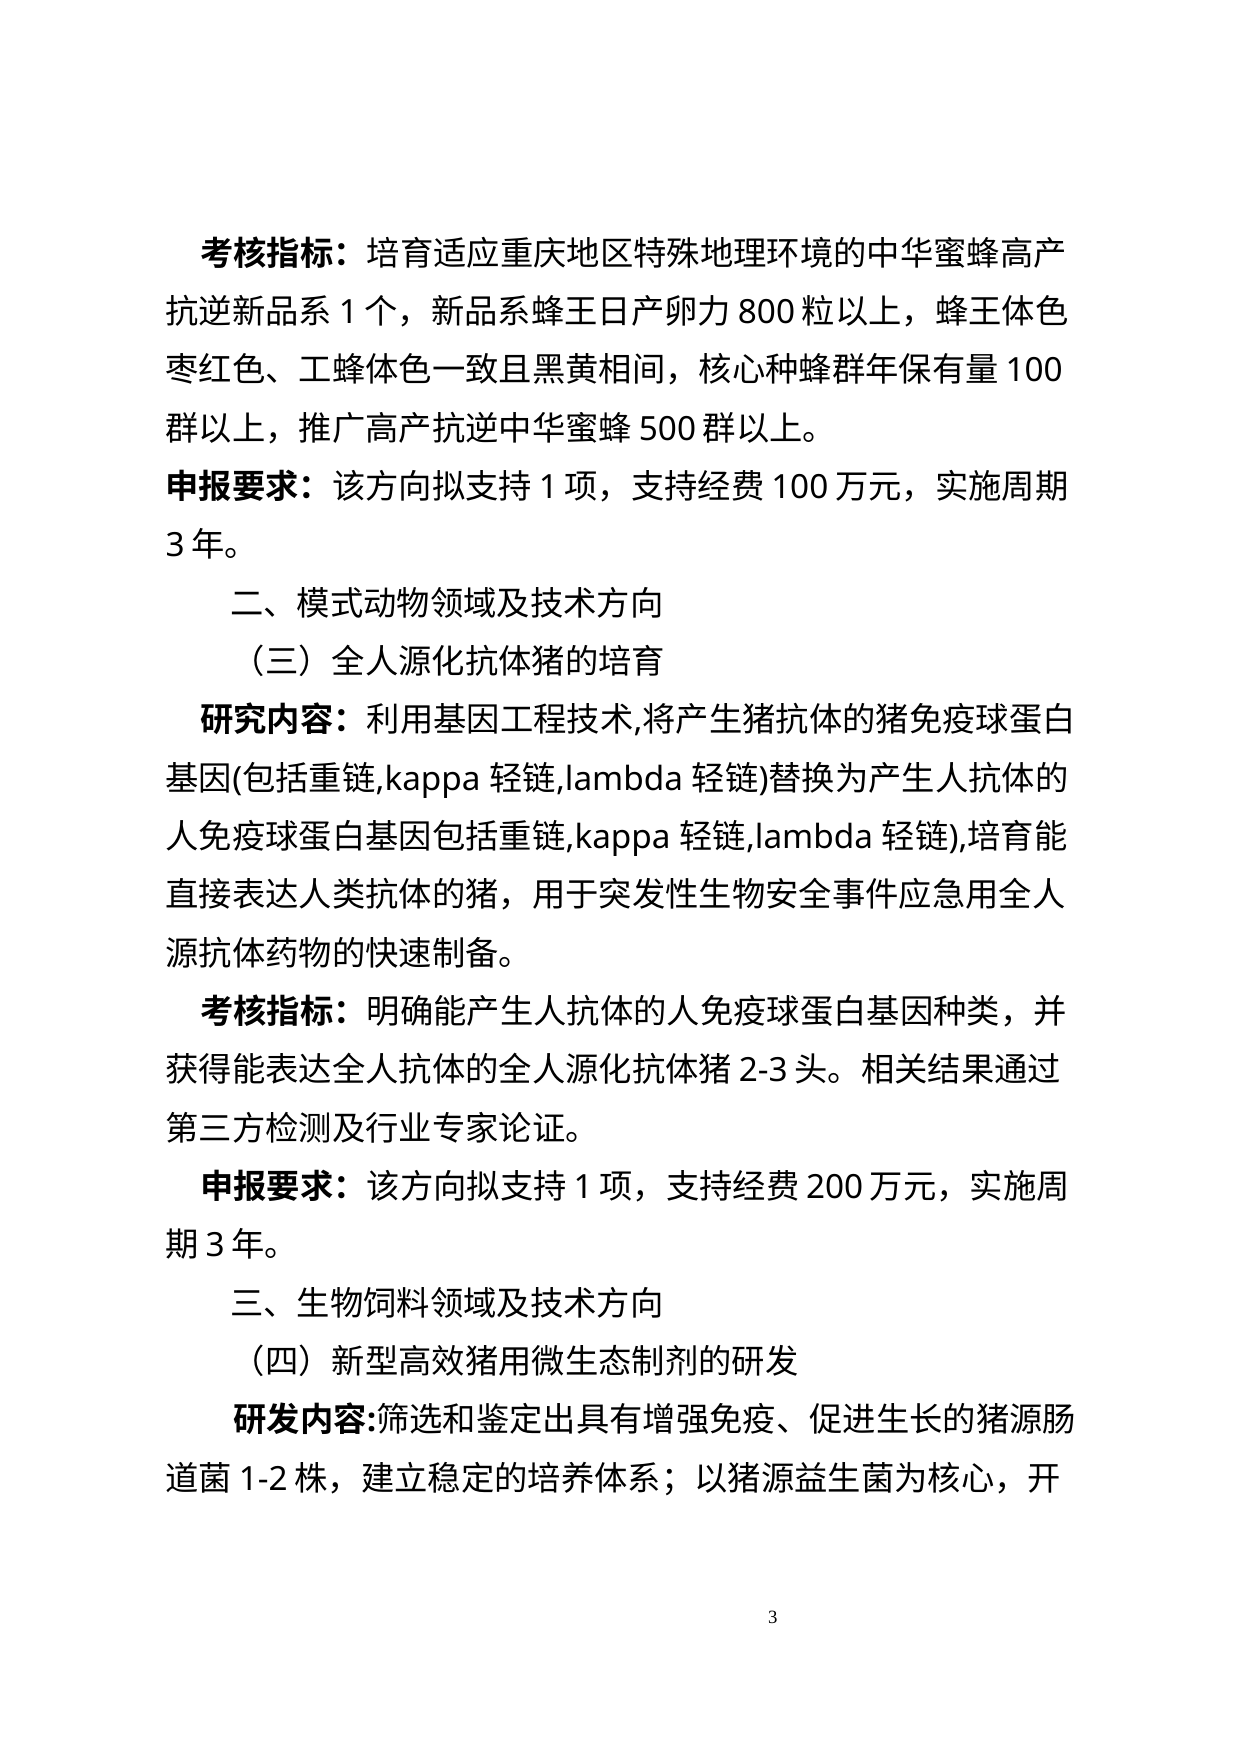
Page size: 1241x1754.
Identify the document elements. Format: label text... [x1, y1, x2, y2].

text 研究内容：利用基因工程技术,将产生猪抗体的猪免疫球蛋白基因(包括重链,kappa 轻链,lambda 轻链)替换为产生人抗体的人免疫球蛋白基因包括重链,kappa 轻链,lambda 轻链),培育能直接表达人类抗体的猪，用于突发性生物安全事件应急用全人源抗体药物的快速制备。 [165, 685, 1087, 977]
text 考核指标：培育适应重庆地区特殊地理环境的中华蜜蜂高产抗逆新品系1个，新品系蜂王日产卵力800粒以上，蜂王体色枣红色、工蜂体色一致且黑黄相间，核心种蜂群年保有量100群以上，推广高产抗逆中华蜜蜂500群以上。 [165, 218, 1087, 452]
text 二、模式动物领域及技术方向 [165, 568, 1087, 627]
text （四）新型高效猪用微生态制剂的研发 [165, 1327, 1087, 1385]
text 三、生物饲料领域及技术方向 [165, 1268, 1087, 1327]
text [165, 1385, 1087, 1502]
text 考核指标：明确能产生人抗体的人免疫球蛋白基因种类，并获得能表达全人抗体的全人源化抗体猪2-3头。相关结果通过第三方检测及行业专家论证。 [165, 977, 1087, 1152]
text （三）全人源化抗体猪的培育 [165, 627, 1087, 685]
text 申报要求：该方向拟支持1项，支持经费200万元，实施周期3年。 [165, 1152, 1087, 1268]
text 申报要求：该方向拟支持1项，支持经费100万元，实施周期3年。 [165, 452, 1087, 568]
